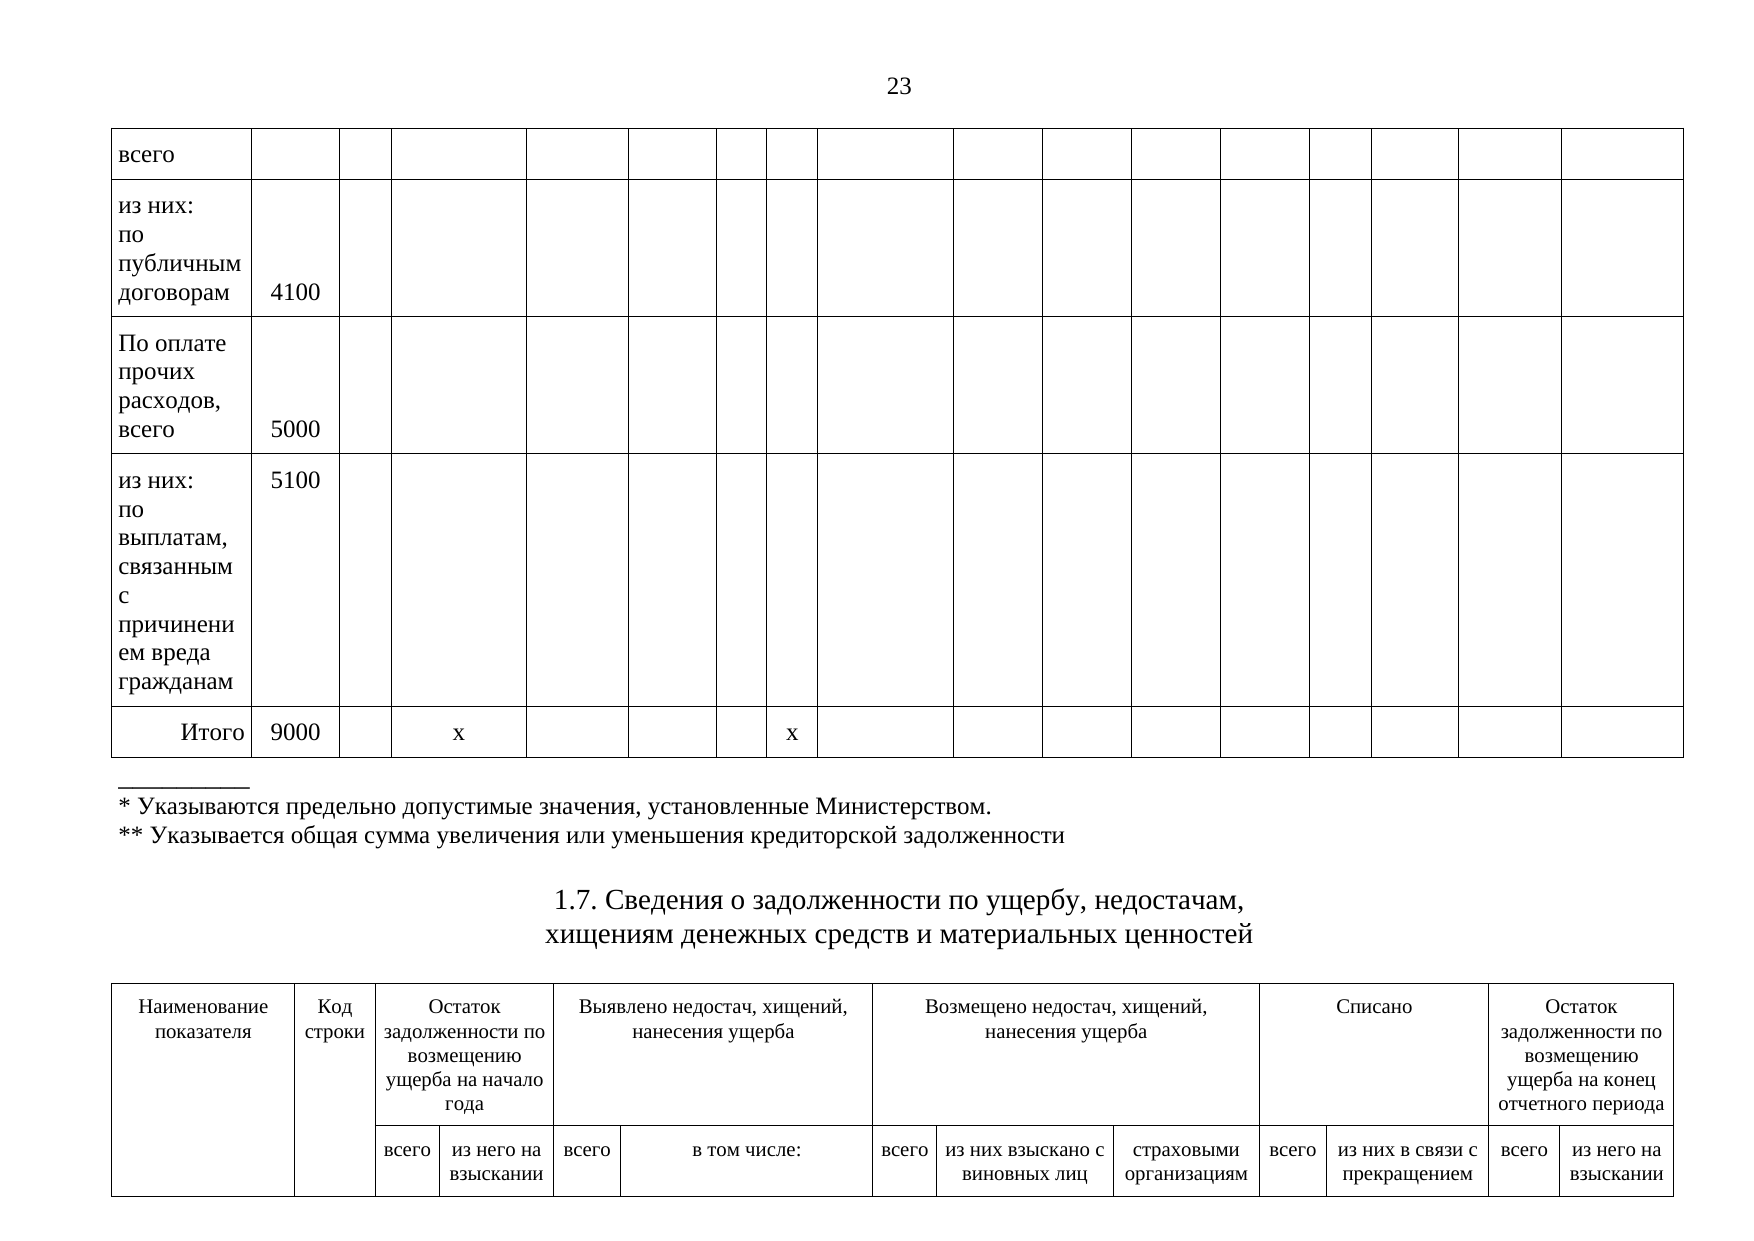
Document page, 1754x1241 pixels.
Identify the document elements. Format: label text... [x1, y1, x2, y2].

table_cell По оплате прочих расходов, всего [112, 317, 251, 453]
table_cell из них взыскано с виновных лиц [937, 1126, 1113, 1196]
table_cell 4000 [252, 129, 339, 179]
table_cell [340, 317, 391, 453]
table_header Выявлено недостач, хищений, нанесения ущерба [554, 984, 872, 1125]
table_cell 4100 [252, 180, 339, 316]
table_cell x [767, 707, 817, 757]
table_cell [1221, 707, 1309, 757]
table_cell x [392, 707, 526, 757]
table_cell [1372, 180, 1458, 316]
table_cell [1043, 454, 1131, 706]
table_header Возмещено недостач, хищений, нанесения ущерба [873, 984, 1259, 1125]
table_cell [527, 129, 628, 179]
table_cell [1043, 180, 1131, 316]
text хищениям денежных средств и материальных ценностей [118, 916, 1680, 949]
table_cell [340, 707, 391, 757]
table_cell [767, 454, 817, 706]
table_cell [954, 129, 1042, 179]
table_cell [1562, 129, 1683, 179]
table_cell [440, 1126, 553, 1196]
text 1.7. Сведения о задолженности по ущербу, недостачам, [118, 882, 1680, 916]
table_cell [1114, 1126, 1259, 1196]
table_cell [818, 180, 953, 316]
table_cell [1459, 707, 1561, 757]
table_cell [717, 129, 766, 179]
table_cell всего [1489, 1126, 1559, 1196]
table_cell [1043, 317, 1131, 453]
table_cell [392, 454, 526, 706]
table_cell [1132, 317, 1220, 453]
table_cell [1562, 707, 1683, 757]
table_cell [818, 129, 953, 179]
table_cell [767, 129, 817, 179]
table_cell [1459, 317, 1561, 453]
table_cell [1372, 707, 1458, 757]
table_cell 5100 [252, 454, 339, 706]
table_cell [1221, 129, 1309, 179]
table_cell [392, 317, 526, 453]
table_cell [1043, 707, 1131, 757]
table_cell [340, 129, 391, 179]
table_cell 9000 [252, 707, 339, 757]
table_cell [1132, 454, 1220, 706]
table_cell [527, 180, 628, 316]
table_cell всего [1260, 1126, 1326, 1196]
table_cell всего [873, 1126, 936, 1196]
table_cell [392, 180, 526, 316]
table_cell [629, 707, 716, 757]
table_cell [629, 129, 716, 179]
table_header Списано [1260, 984, 1488, 1125]
text ** Указывается общая сумма увеличения или уменьшения кредиторской задолженности [118, 820, 1680, 849]
table_cell [954, 707, 1042, 757]
table_cell [1310, 180, 1371, 316]
table_cell [629, 454, 716, 706]
table_cell [527, 707, 628, 757]
table_cell [340, 180, 391, 316]
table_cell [1327, 1126, 1488, 1196]
table_cell [1372, 454, 1458, 706]
table_cell [954, 317, 1042, 453]
table_cell [818, 707, 953, 757]
table_cell [717, 707, 766, 757]
table_cell [1562, 180, 1683, 316]
table_cell Итого [112, 707, 251, 757]
table_cell [1221, 454, 1309, 706]
table_cell [767, 317, 817, 453]
table_cell [1459, 129, 1561, 179]
table_cell [717, 454, 766, 706]
table_cell [1459, 454, 1561, 706]
table_cell [527, 454, 628, 706]
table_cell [1560, 1126, 1673, 1196]
table_cell [767, 180, 817, 316]
table_cell [1132, 129, 1220, 179]
table_cell [717, 180, 766, 316]
table_cell [1310, 454, 1371, 706]
table_header Код строки [295, 984, 375, 1196]
table_header Остаток задолженности по возмещению ущерба на конец отчетного периода [1489, 984, 1673, 1125]
table_cell [392, 129, 526, 179]
table_cell [818, 317, 953, 453]
table_cell [1562, 317, 1683, 453]
table_cell [717, 317, 766, 453]
table_cell [1132, 180, 1220, 316]
table_cell [1372, 317, 1458, 453]
table_cell [1562, 454, 1683, 706]
table_cell [1221, 180, 1309, 316]
table_cell [340, 454, 391, 706]
table_cell [1310, 707, 1371, 757]
table_cell [1043, 129, 1131, 179]
table_cell [818, 454, 953, 706]
table_cell из них: по публичным договорам [112, 180, 251, 316]
text * Указываются предельно допустимые значения, установленные Министерством. [118, 791, 1680, 820]
table_cell [1310, 129, 1371, 179]
table_cell из них: по выплатам, связанным с причинением вреда гражданам [112, 454, 251, 706]
table_cell [1132, 707, 1220, 757]
table_header Остаток задолженности по возмещению ущерба на начало года [376, 984, 553, 1125]
table_cell [1372, 129, 1458, 179]
table_cell [1310, 317, 1371, 453]
table_cell в том числе: [621, 1126, 872, 1196]
table_cell всего [554, 1126, 620, 1196]
table_cell [629, 180, 716, 316]
table_cell 5000 [252, 317, 339, 453]
table_header Наименование показателя [112, 984, 294, 1196]
table_cell всего [376, 1126, 439, 1196]
text _________ [118, 758, 1680, 791]
table_cell [1459, 180, 1561, 316]
table_cell [629, 317, 716, 453]
table_cell [954, 454, 1042, 706]
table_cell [112, 129, 251, 179]
table_cell [1221, 317, 1309, 453]
table_cell [954, 180, 1042, 316]
table_cell [527, 317, 628, 453]
